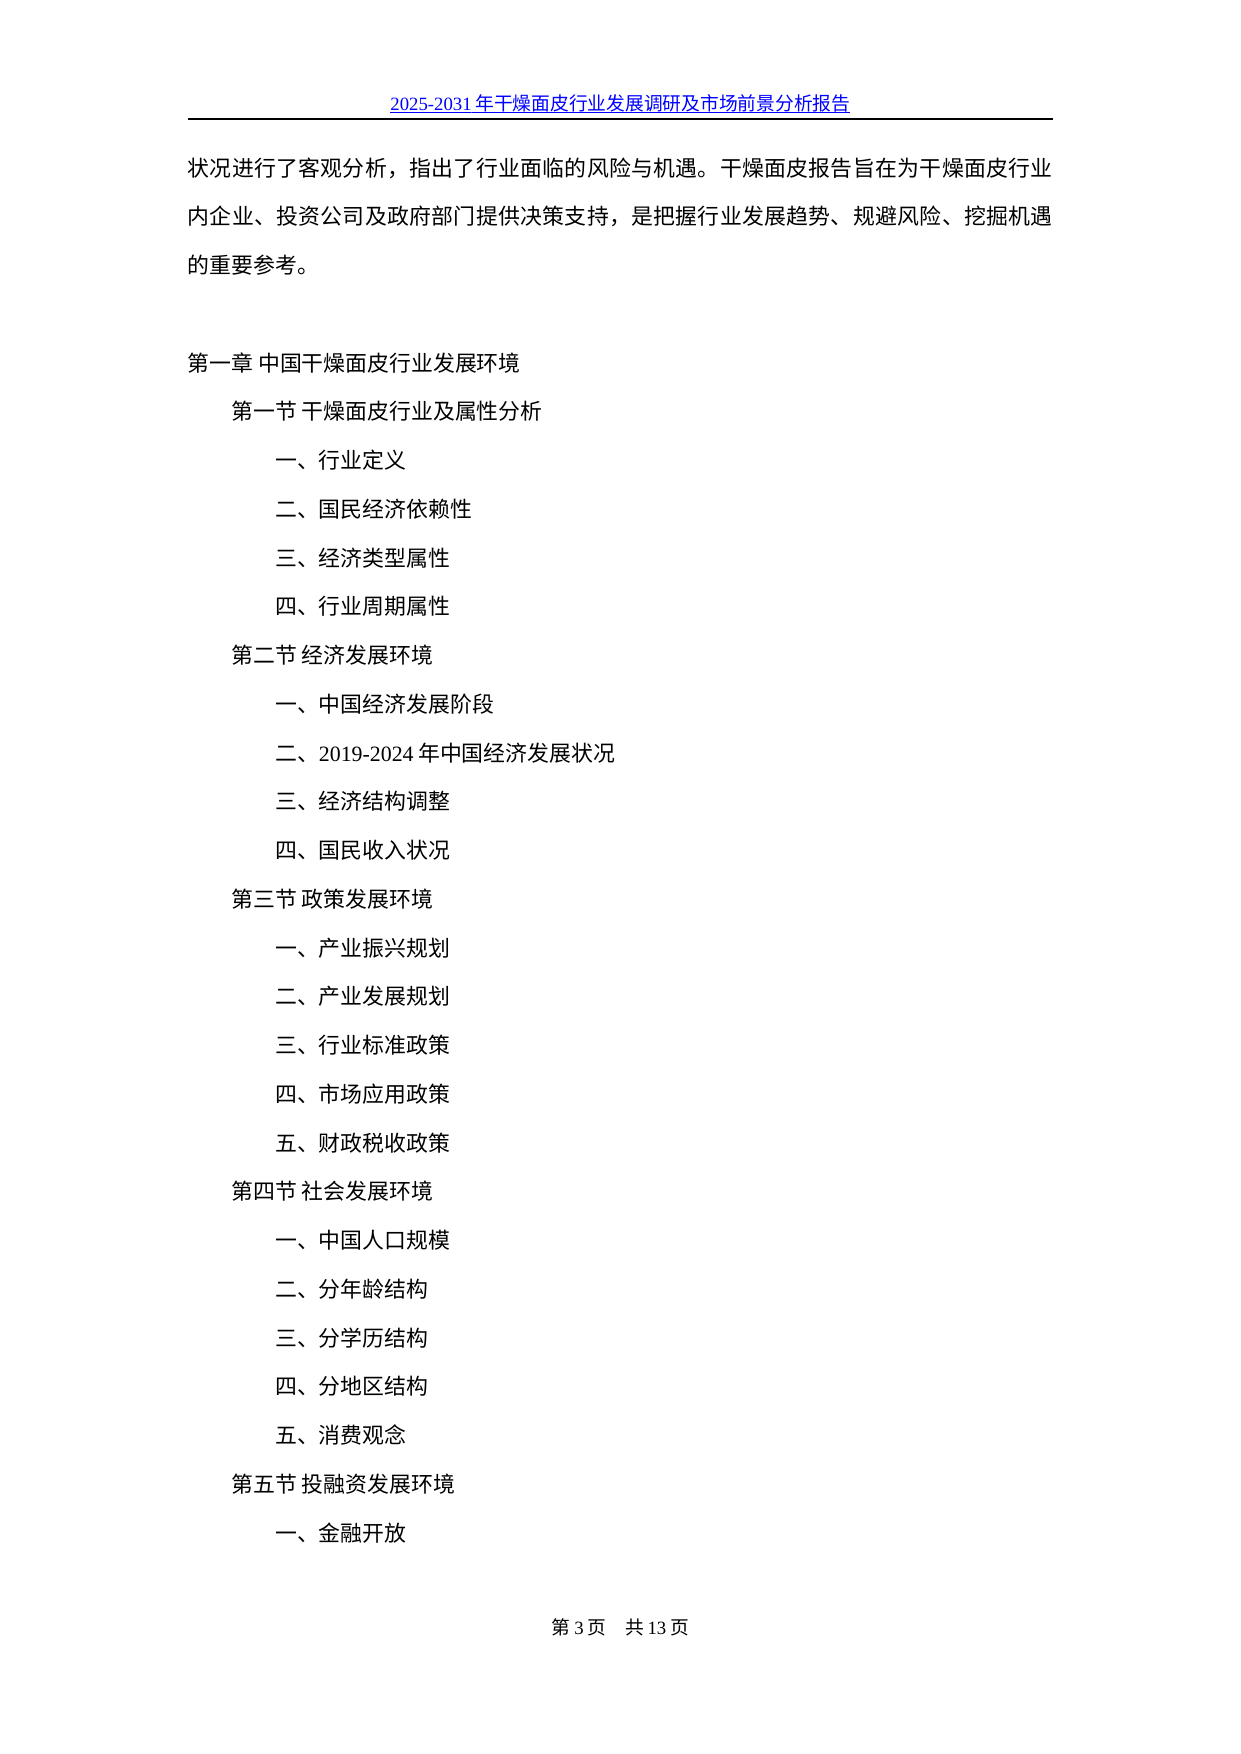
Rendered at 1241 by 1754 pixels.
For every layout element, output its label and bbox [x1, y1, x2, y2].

text [187, 150, 1053, 1548]
